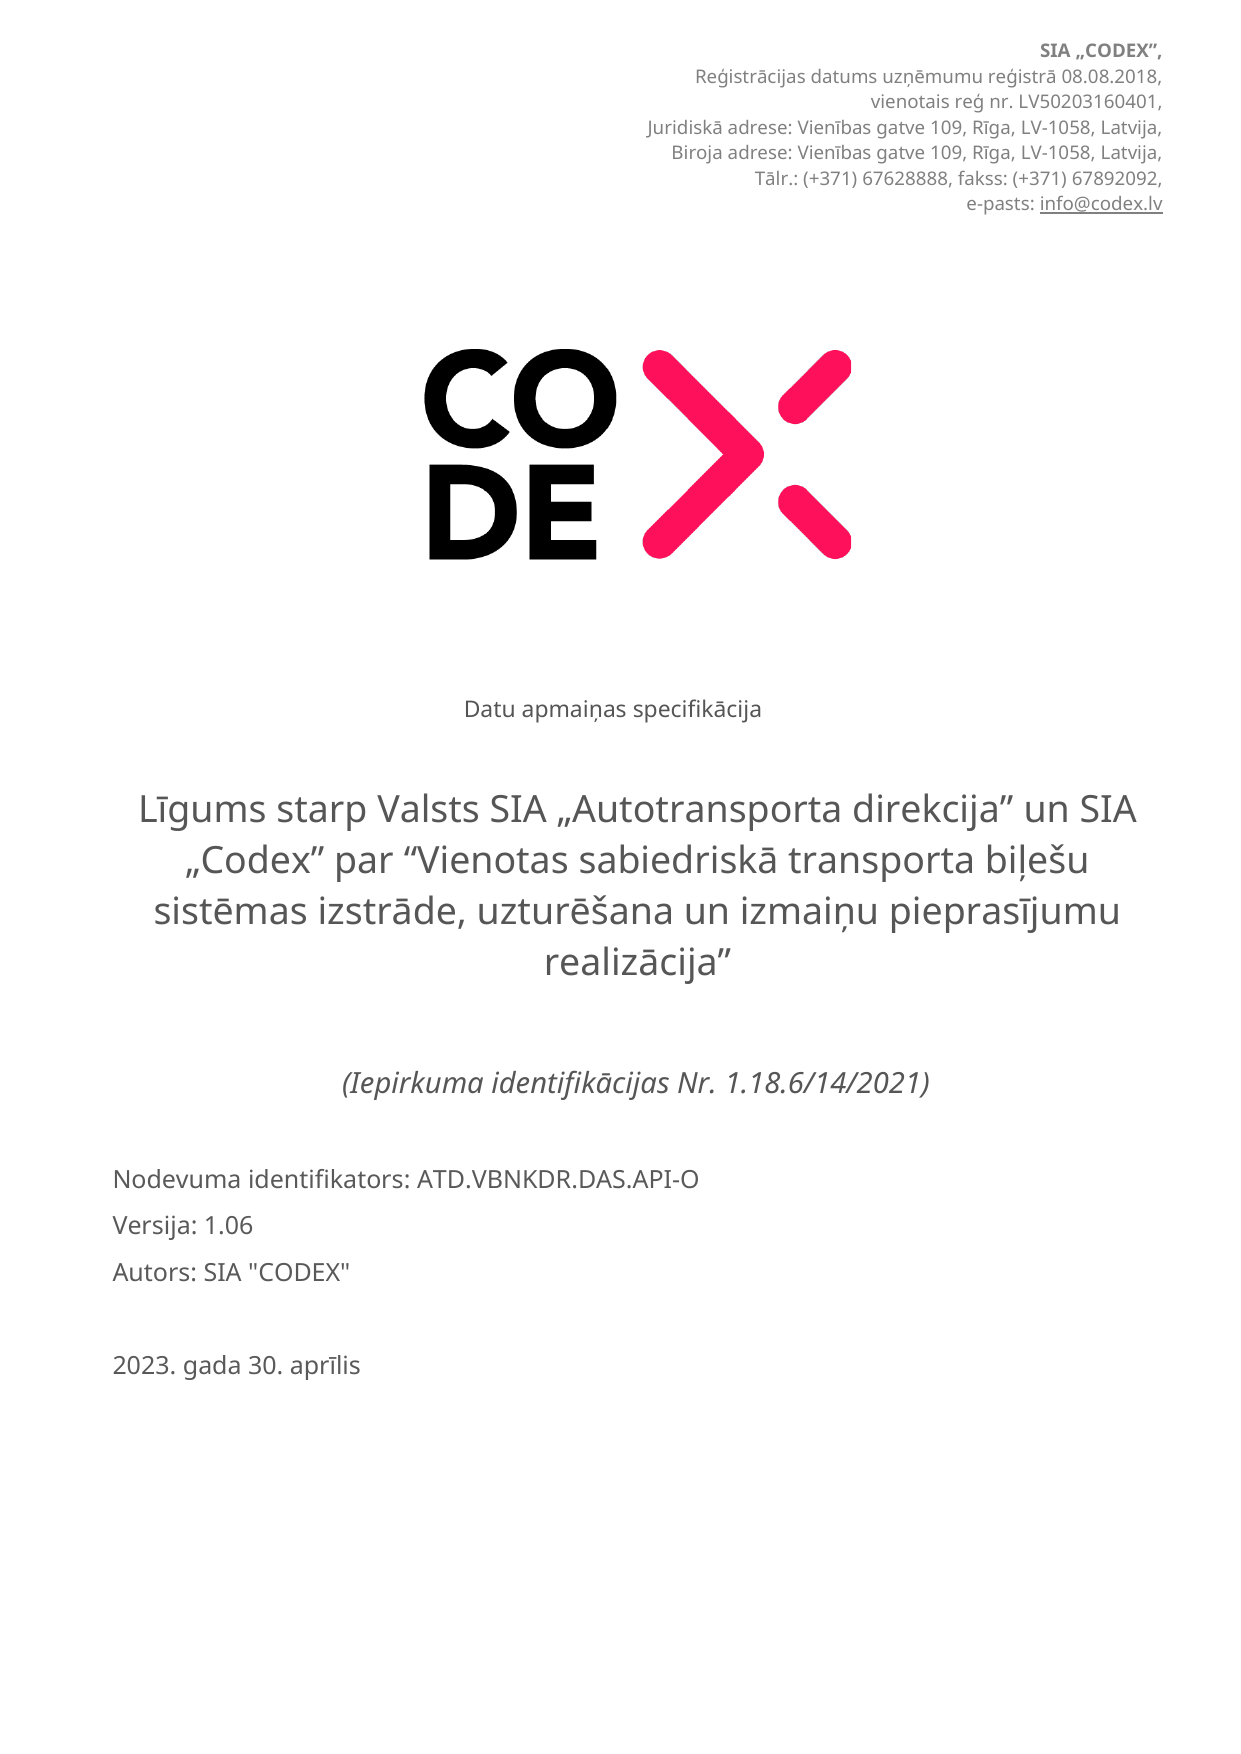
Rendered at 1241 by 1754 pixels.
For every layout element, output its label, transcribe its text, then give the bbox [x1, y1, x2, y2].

text Nodevuma identifikators: ATD.VBNKDR.DAS.API-O [112, 1161, 1162, 1195]
text 2023. gada 30. aprīlis [112, 1347, 1162, 1382]
text Līgums starp Valsts SIA „Autotransporta direkcija” un SIA „Codex” par “Vienotas sabiedriskā transporta biļešu sistēmas izstrāde, uzturēšana un izmaiņu pieprasījumu realizācija” [112, 782, 1162, 986]
text (Iepirkuma identifikācijas Nr. 1.18.6/14/2021) [112, 1062, 1162, 1102]
text Versija: 1.06 [112, 1208, 1162, 1242]
picture [423, 347, 852, 560]
text Autors: SIA "CODEX" [112, 1254, 1162, 1288]
